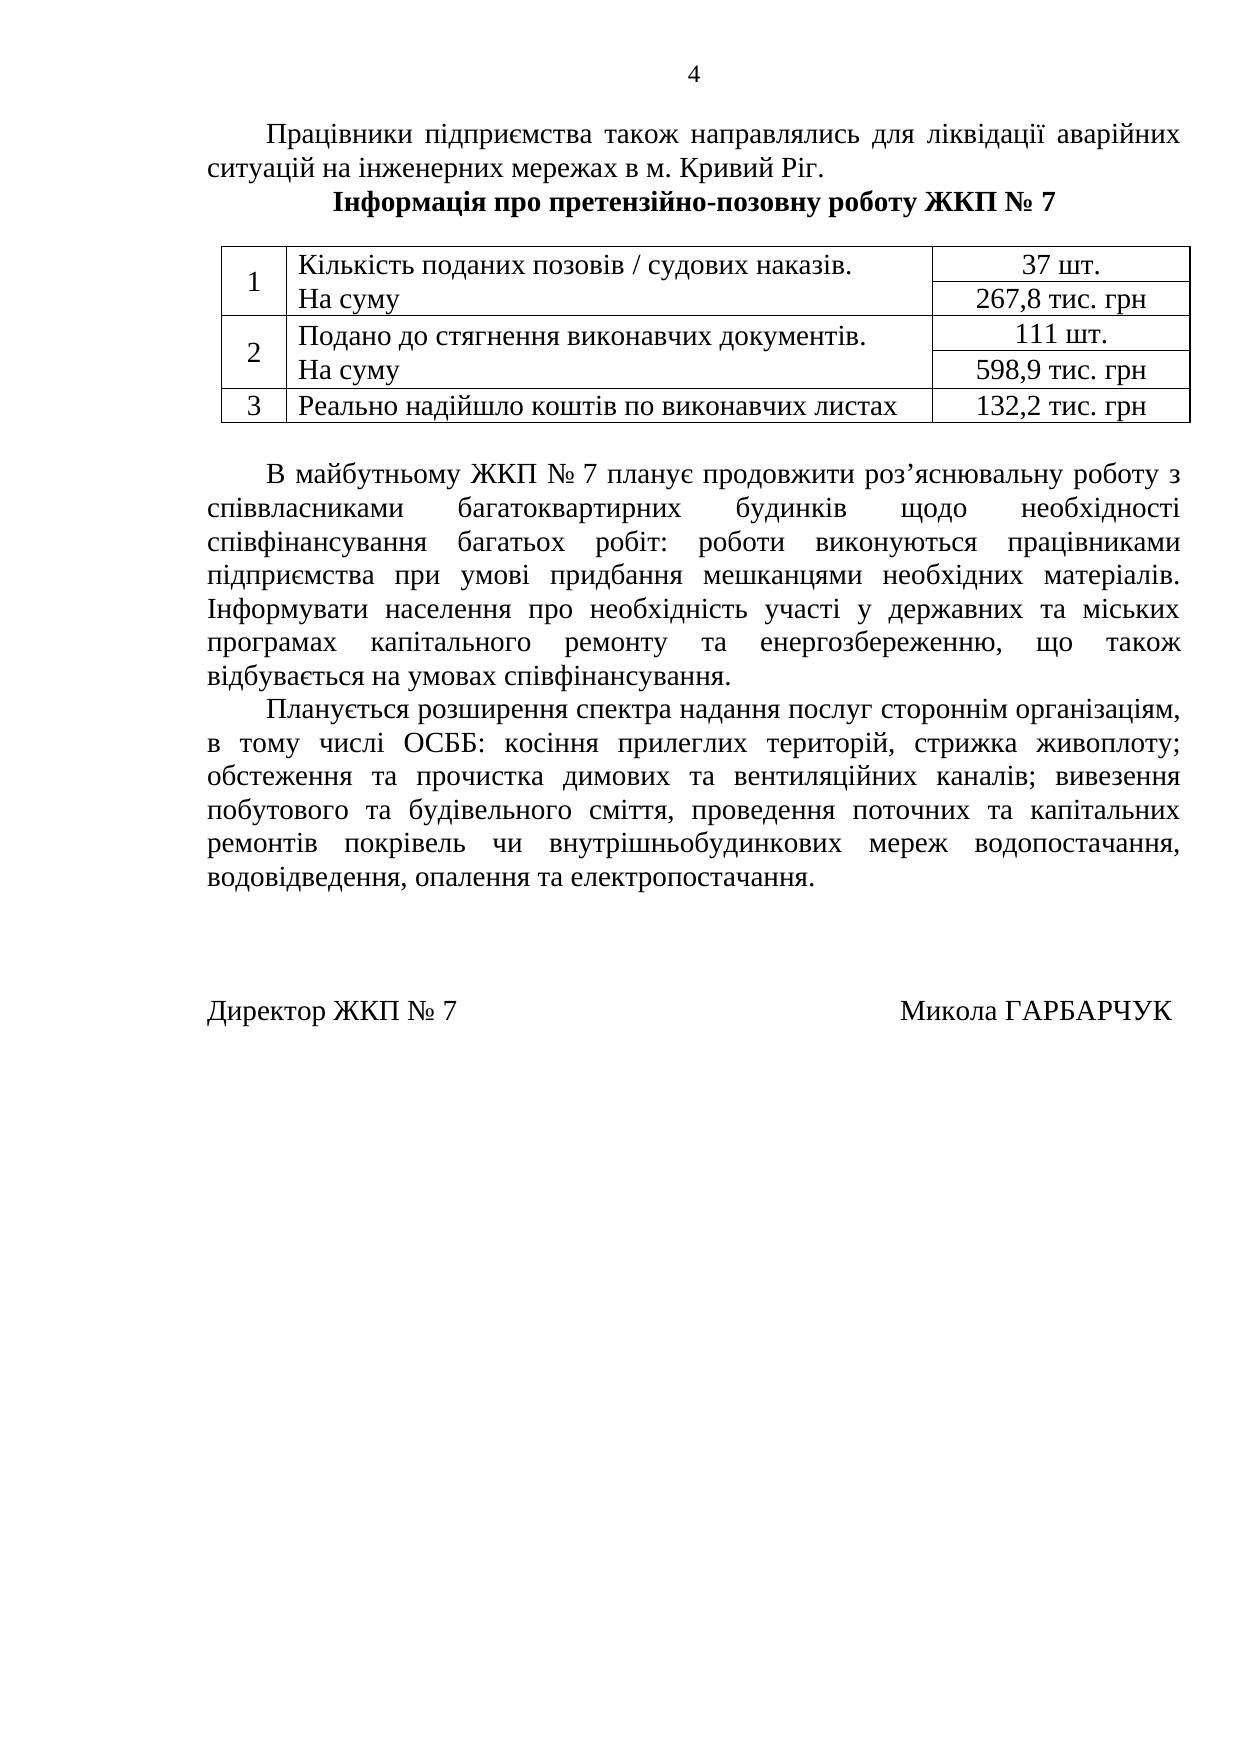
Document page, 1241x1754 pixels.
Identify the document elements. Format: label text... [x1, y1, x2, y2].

table_cell 3 [222, 389, 286, 422]
text Планується розширення спектра надання послуг стороннім організаціям, в тому числі ОСББ: косіння прилеглих територій, стрижка живоплоту; обстеження та прочистка димових та вентиляційних каналів; вивезення побутового та будівельного сміття, проведення поточних та капітальних ремонтів покрівель чи внутрішньобудинкових мереж водопостачання, водовідведення, опалення та електропостачання. [207, 691, 1181, 893]
text В майбутньому ЖКП № 7 планує продовжити роз’яснювальну роботу з співвласниками багатоквартирних будинків щодо необхідності співфінансування багатьох робіт: роботи виконуються працівниками підприємства при умові придбання мешканцями необхідних матеріалів. Інформувати населення про необхідність участі у державних та міських програмах капітального ремонту та енергозбереженню, що також відбувається на умовах співфінансування. [207, 457, 1181, 691]
table_header 1 [222, 247, 286, 315]
table_header 37 шт. [933, 247, 1189, 281]
table_cell Реально надійшло коштів по виконавчих листах [287, 389, 932, 422]
text Інформація про претензійно-позовну роботу ЖКП № 7 [207, 184, 1181, 217]
table_header Кількість поданих позовів / судових наказів. На суму [287, 247, 932, 315]
table_cell 2 [222, 316, 286, 387]
table_cell 111 шт. [933, 316, 1189, 350]
text Працівники підприємства також направлялись для ліквідації аварійних ситуацій на інженерних мережах в м. Кривий Ріг. [207, 117, 1181, 184]
text Директор ЖКП № 7 Микола ГАРБАРЧУК [207, 993, 1181, 1027]
table_cell 267,8 тис. грн [933, 282, 1189, 315]
table_cell 132,2 тис. грн [933, 389, 1189, 422]
table_cell Подано до стягнення виконавчих документів. На суму [287, 316, 932, 387]
table_cell 598,9 тис. грн [933, 351, 1189, 387]
